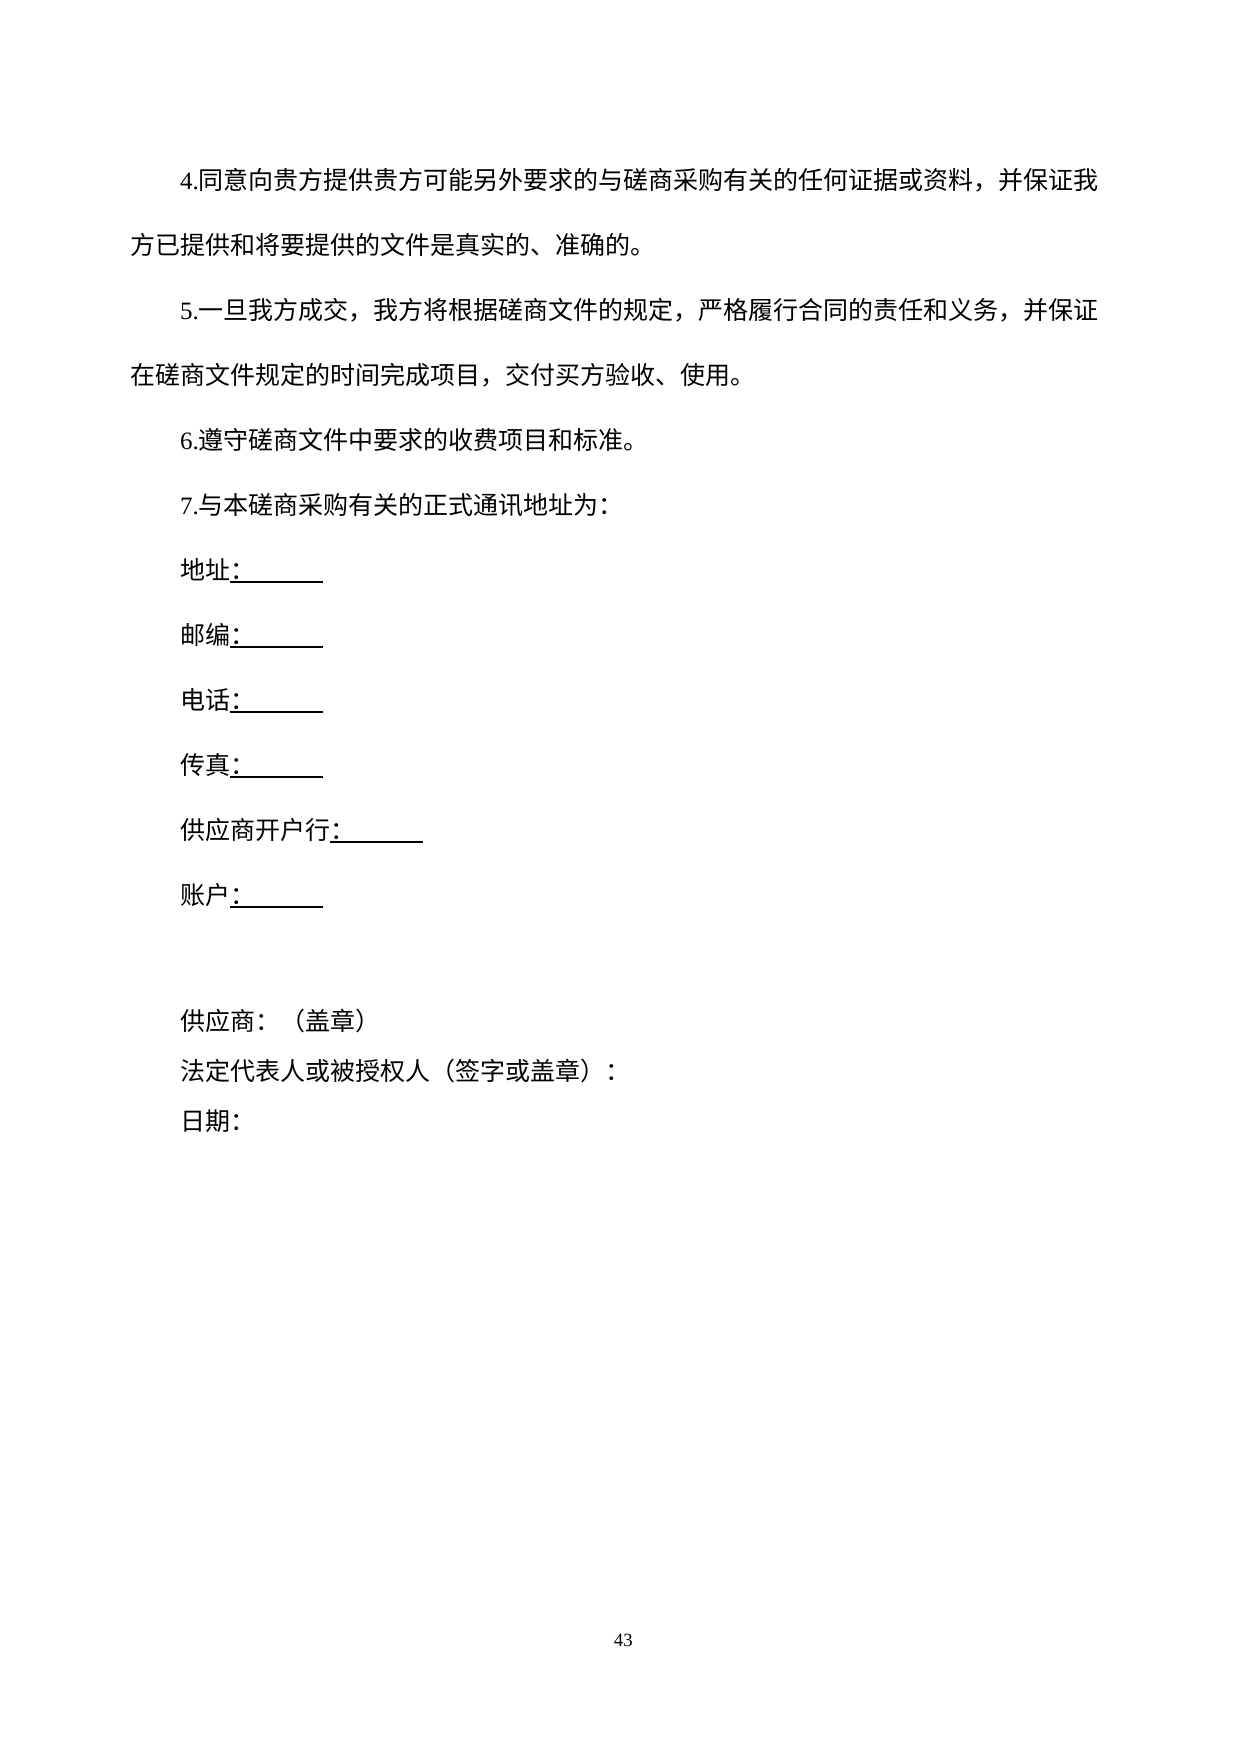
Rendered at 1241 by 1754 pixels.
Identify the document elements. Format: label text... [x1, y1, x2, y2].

text 邮编： [130, 601, 1116, 666]
text 账户： [130, 861, 1116, 926]
text 5.一旦我方成交，我方将根据磋商文件的规定，严格履行合同的责任和义务，并保证在磋商文件规定的时间完成项目，交付买方验收、使用。 [130, 276, 1116, 406]
text 电话： [130, 666, 1116, 731]
text 供应商开户行： [130, 796, 1116, 861]
text 传真： [130, 731, 1116, 796]
text 法定代表人或被授权人（签字或盖章）： [130, 1041, 1116, 1091]
text 日期： [130, 1091, 1116, 1141]
text 6.遵守磋商文件中要求的收费项目和标准。 [130, 406, 1116, 471]
text 4.同意向贵方提供贵方可能另外要求的与磋商采购有关的任何证据或资料，并保证我方已提供和将要提供的文件是真实的、准确的。 [130, 146, 1116, 276]
text 供应商：（盖章） [130, 991, 1116, 1041]
text 7.与本磋商采购有关的正式通讯地址为： [130, 471, 1116, 536]
text 地址： [130, 536, 1116, 601]
